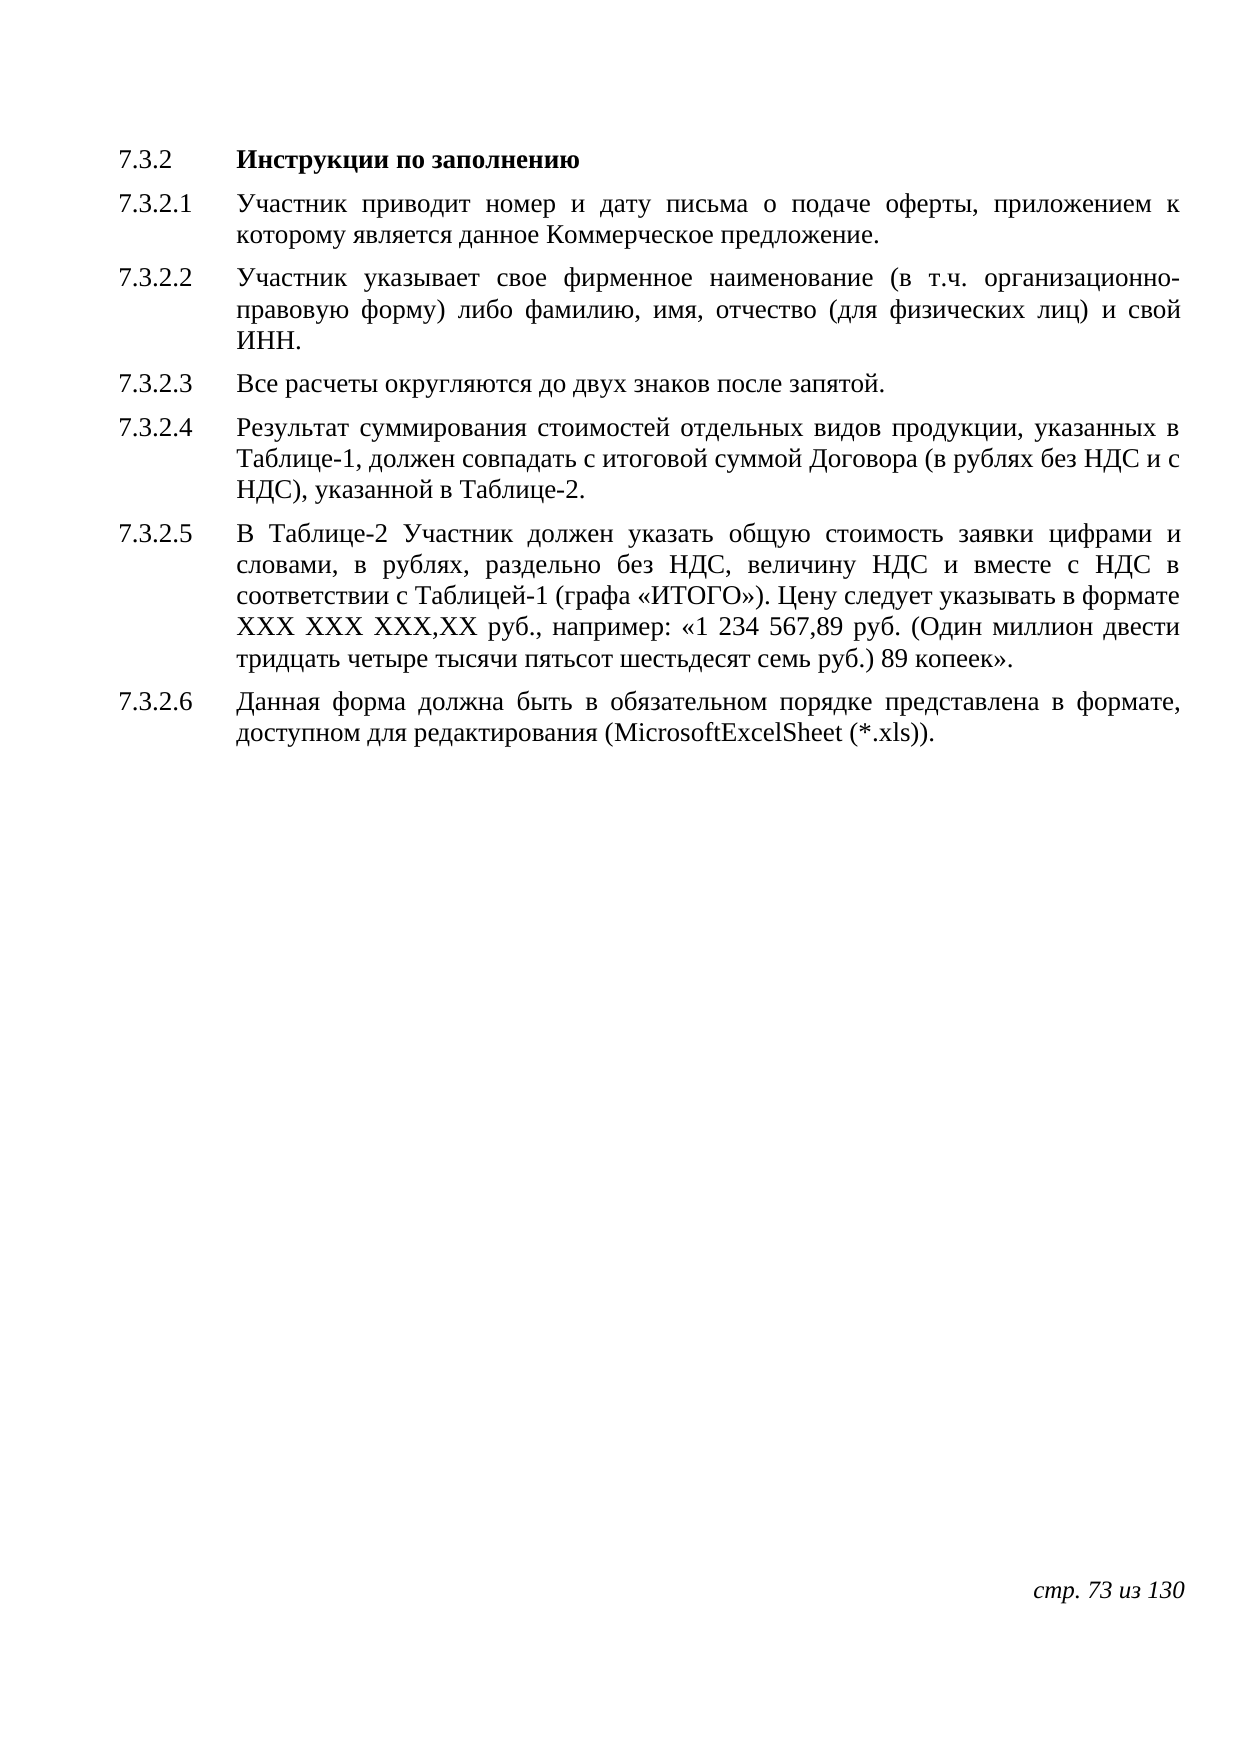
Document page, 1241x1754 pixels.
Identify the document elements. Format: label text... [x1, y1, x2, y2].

text Участник приводит номер и дату письма о подаче оферты, приложением к которому является данное Коммерческое предложение. [118, 187, 1181, 249]
text В Таблице-2 Участник должен указать общую стоимость заявки цифрами и словами, в рублях, раздельно без НДС, величину НДС и вместе с НДС в соответствии с Таблицей-1 (графа «ИТОГО»). Цену следует указывать в формате ХХХ ХХХ ХХХ,ХХ руб., например: «1 234 567,89 руб. (Один миллион двести тридцать четыре тысячи пятьсот шестьдесят семь руб.) 89 копеек». [118, 517, 1181, 673]
text Участник указывает свое фирменное наименование (в т.ч. организационно-правовую форму) либо фамилию, имя, отчество (для физических лиц) и свой ИНН. [118, 262, 1181, 355]
text Инструкции по заполнению [118, 143, 1181, 174]
text Данная форма должна быть в обязательном порядке представлена в формате, доступном для редактирования (MicrosoftExcelSheet (*.xls)). [118, 685, 1181, 748]
text Результат суммирования стоимостей отдельных видов продукции, указанных в Таблице-1, должен совпадать с итоговой суммой Договора (в рублях без НДС и с НДС), указанной в Таблице-2. [118, 411, 1181, 504]
text Все расчеты округляются до двух знаков после запятой. [118, 367, 1181, 399]
